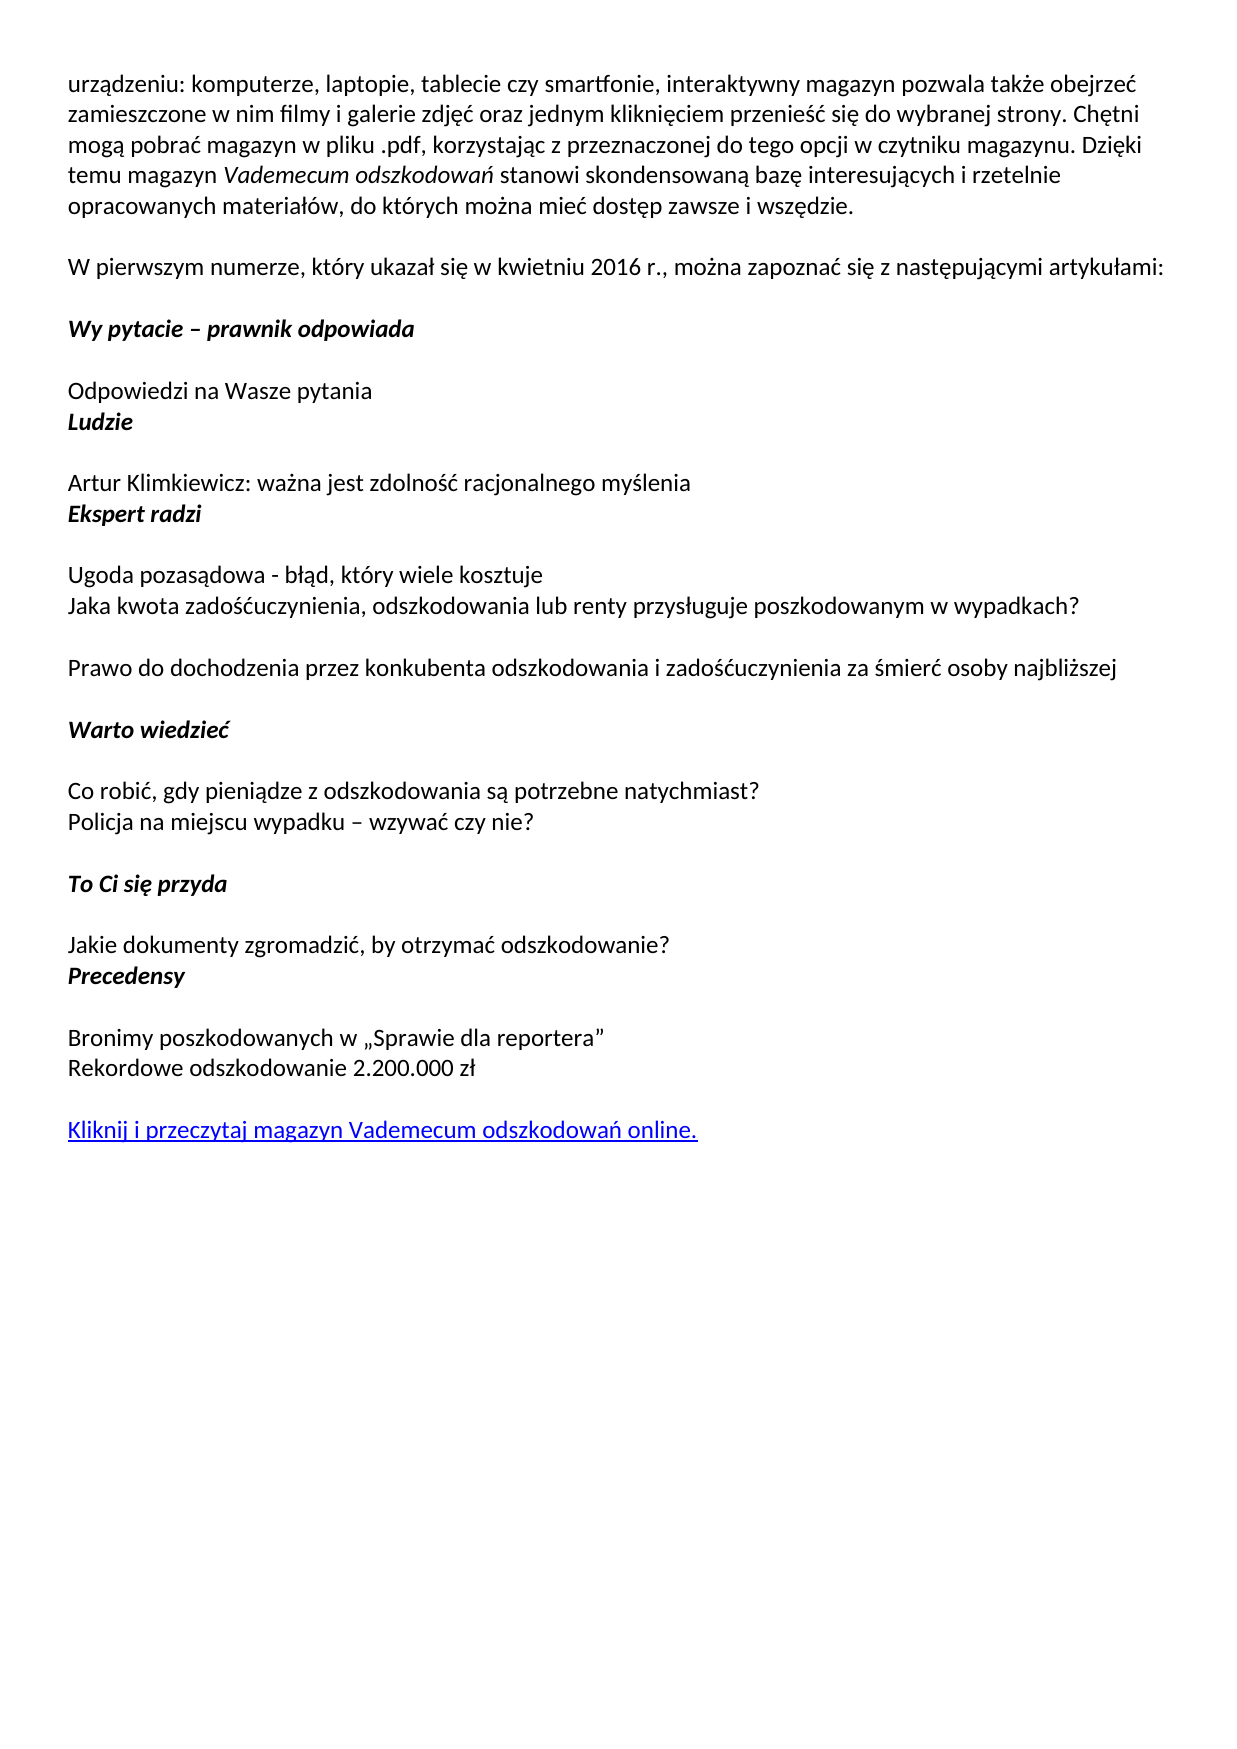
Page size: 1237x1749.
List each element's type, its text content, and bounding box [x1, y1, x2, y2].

text Policja na miejscu wypadku – wzywać czy nie? [68, 806, 1169, 837]
text Ekspert radzi [68, 498, 1169, 528]
text To Ci się przyda [68, 868, 1169, 898]
text Jaka kwota zadośćuczynienia, odszkodowania lub renty przysługuje poszkodowanym w wypadkach? [68, 590, 1169, 621]
text W pierwszym numerze, który ukazał się w kwietniu 2016 r., można zapoznać się z następującymi artykułami: [68, 252, 1169, 282]
text Co robić, gdy pieniądze z odszkodowania są potrzebne natychmiast? [68, 776, 1169, 806]
text Precedensy [68, 960, 1169, 991]
text Prawo do dochodzenia przez konkubenta odszkodowania i zadośćuczynienia za śmierć osoby najbliższej [68, 652, 1169, 682]
text Jakie dokumenty zgromadzić, by otrzymać odszkodowanie? [68, 929, 1169, 960]
text Rekordowe odszkodowanie 2.200.000 zł [68, 1052, 1169, 1083]
text Ludzie [68, 406, 1169, 436]
text Warto wiedzieć [68, 714, 1169, 744]
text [68, 68, 1169, 220]
text Ugoda pozasądowa - błąd, który wiele kosztuje [68, 560, 1169, 590]
text Wy pytacie – prawnik odpowiada [68, 313, 1169, 344]
text Artur Klimkiewicz: ważna jest zdolność racjonalnego myślenia [68, 467, 1169, 498]
text Bronimy poszkodowanych w „Sprawie dla reportera” [68, 1022, 1169, 1052]
text Kliknij i przeczytaj magazyn Vademecum odszkodowań online. [68, 1114, 1169, 1145]
text Odpowiedzi na Wasze pytania [68, 375, 1169, 406]
